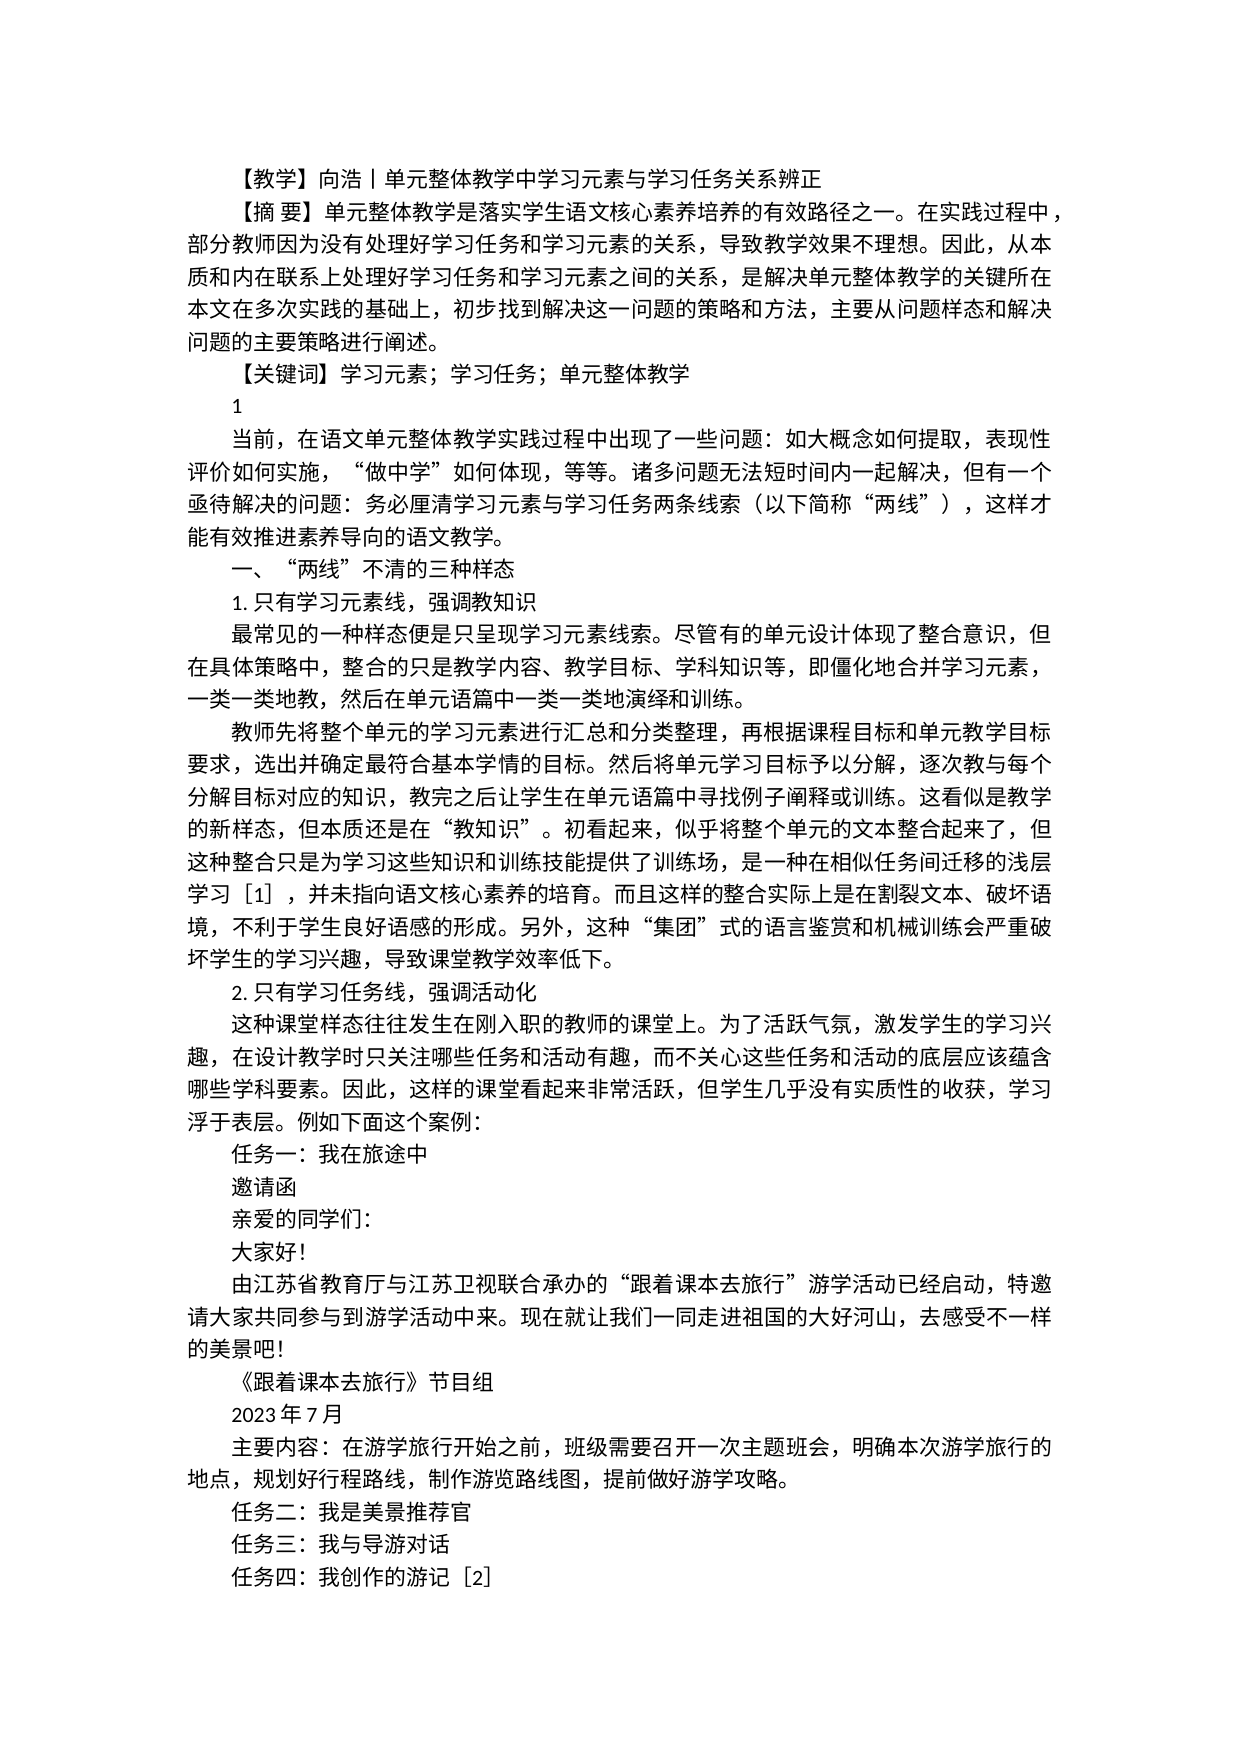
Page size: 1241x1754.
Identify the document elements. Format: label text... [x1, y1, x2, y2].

text 1 [187, 389, 1053, 422]
text 邀请函 [187, 1169, 1053, 1202]
text 亲爱的同学们： [187, 1202, 1053, 1234]
text 最常见的一种样态便是只呈现学习元素线索。尽管有的单元设计体现了整合意识，但在具体策略中，整合的只是教学内容、教学目标、学科知识等，即僵化地合并学习元素，一类一类地教，然后在单元语篇中一类一类地演绎和训练。 [187, 617, 1053, 714]
text 大家好！ [187, 1234, 1053, 1267]
text 由江苏省教育厅与江苏卫视联合承办的“跟着课本去旅行”游学活动已经启动，特邀请大家共同参与到游学活动中来。现在就让我们一同走进祖国的大好河山，去感受不一样的美景吧！ [187, 1267, 1053, 1364]
text 任务三：我与导游对话 [187, 1527, 1053, 1559]
text 这种课堂样态往往发生在刚入职的教师的课堂上。为了活跃气氛，激发学生的学习兴趣，在设计教学时只关注哪些任务和活动有趣，而不关心这些任务和活动的底层应该蕴含哪些学科要素。因此，这样的课堂看起来非常活跃，但学生几乎没有实质性的收获，学习浮于表层。例如下面这个案例： [187, 1007, 1053, 1137]
text 《跟着课本去旅行》节目组 [187, 1364, 1053, 1397]
text 【教学】向浩丨单元整体教学中学习元素与学习任务关系辨正 [187, 162, 1053, 194]
text 当前，在语文单元整体教学实践过程中出现了一些问题：如大概念如何提取，表现性评价如何实施，“做中学”如何体现，等等。诸多问题无法短时间内一起解决，但有一个亟待解决的问题：务必厘清学习元素与学习任务两条线索（以下简称“两线”），这样才能有效推进素养导向的语文教学。 [187, 422, 1053, 552]
text 【关键词】学习元素；学习任务；单元整体教学 [187, 357, 1053, 389]
text 2. 只有学习任务线，强调活动化 [187, 974, 1053, 1007]
text 任务二：我是美景推荐官 [187, 1494, 1053, 1527]
text 主要内容：在游学旅行开始之前，班级需要召开一次主题班会，明确本次游学旅行的地点，规划好行程路线，制作游览路线图，提前做好游学攻略。 [187, 1429, 1053, 1494]
text 1. 只有学习元素线，强调教知识 [187, 584, 1053, 617]
text 一、“两线”不清的三种样态 [187, 552, 1053, 584]
text 任务四：我创作的游记［2］ [187, 1559, 1053, 1592]
text 【摘 要】单元整体教学是落实学生语文核心素养培养的有效路径之一。在实践过程中，部分教师因为没有处理好学习任务和学习元素的关系，导致教学效果不理想。因此，从本质和内在联系上处理好学习任务和学习元素之间的关系，是解决单元整体教学的关键所在。本文在多次实践的基础上，初步找到解决这一问题的策略和方法，主要从问题样态和解决问题的主要策略进行阐述。 [187, 194, 1053, 357]
text 教师先将整个单元的学习元素进行汇总和分类整理，再根据课程目标和单元教学目标要求，选出并确定最符合基本学情的目标。然后将单元学习目标予以分解，逐次教与每个分解目标对应的知识，教完之后让学生在单元语篇中寻找例子阐释或训练。这看似是教学的新样态，但本质还是在“教知识”。初看起来，似乎将整个单元的文本整合起来了，但这种整合只是为学习这些知识和训练技能提供了训练场，是一种在相似任务间迁移的浅层学习［1］，并未指向语文核心素养的培育。而且这样的整合实际上是在割裂文本、破坏语境，不利于学生良好语感的形成。另外，这种“集团”式的语言鉴赏和机械训练会严重破坏学生的学习兴趣，导致课堂教学效率低下。 [187, 714, 1053, 974]
text 任务一：我在旅途中 [187, 1137, 1053, 1169]
text 2023年7月 [187, 1397, 1053, 1429]
